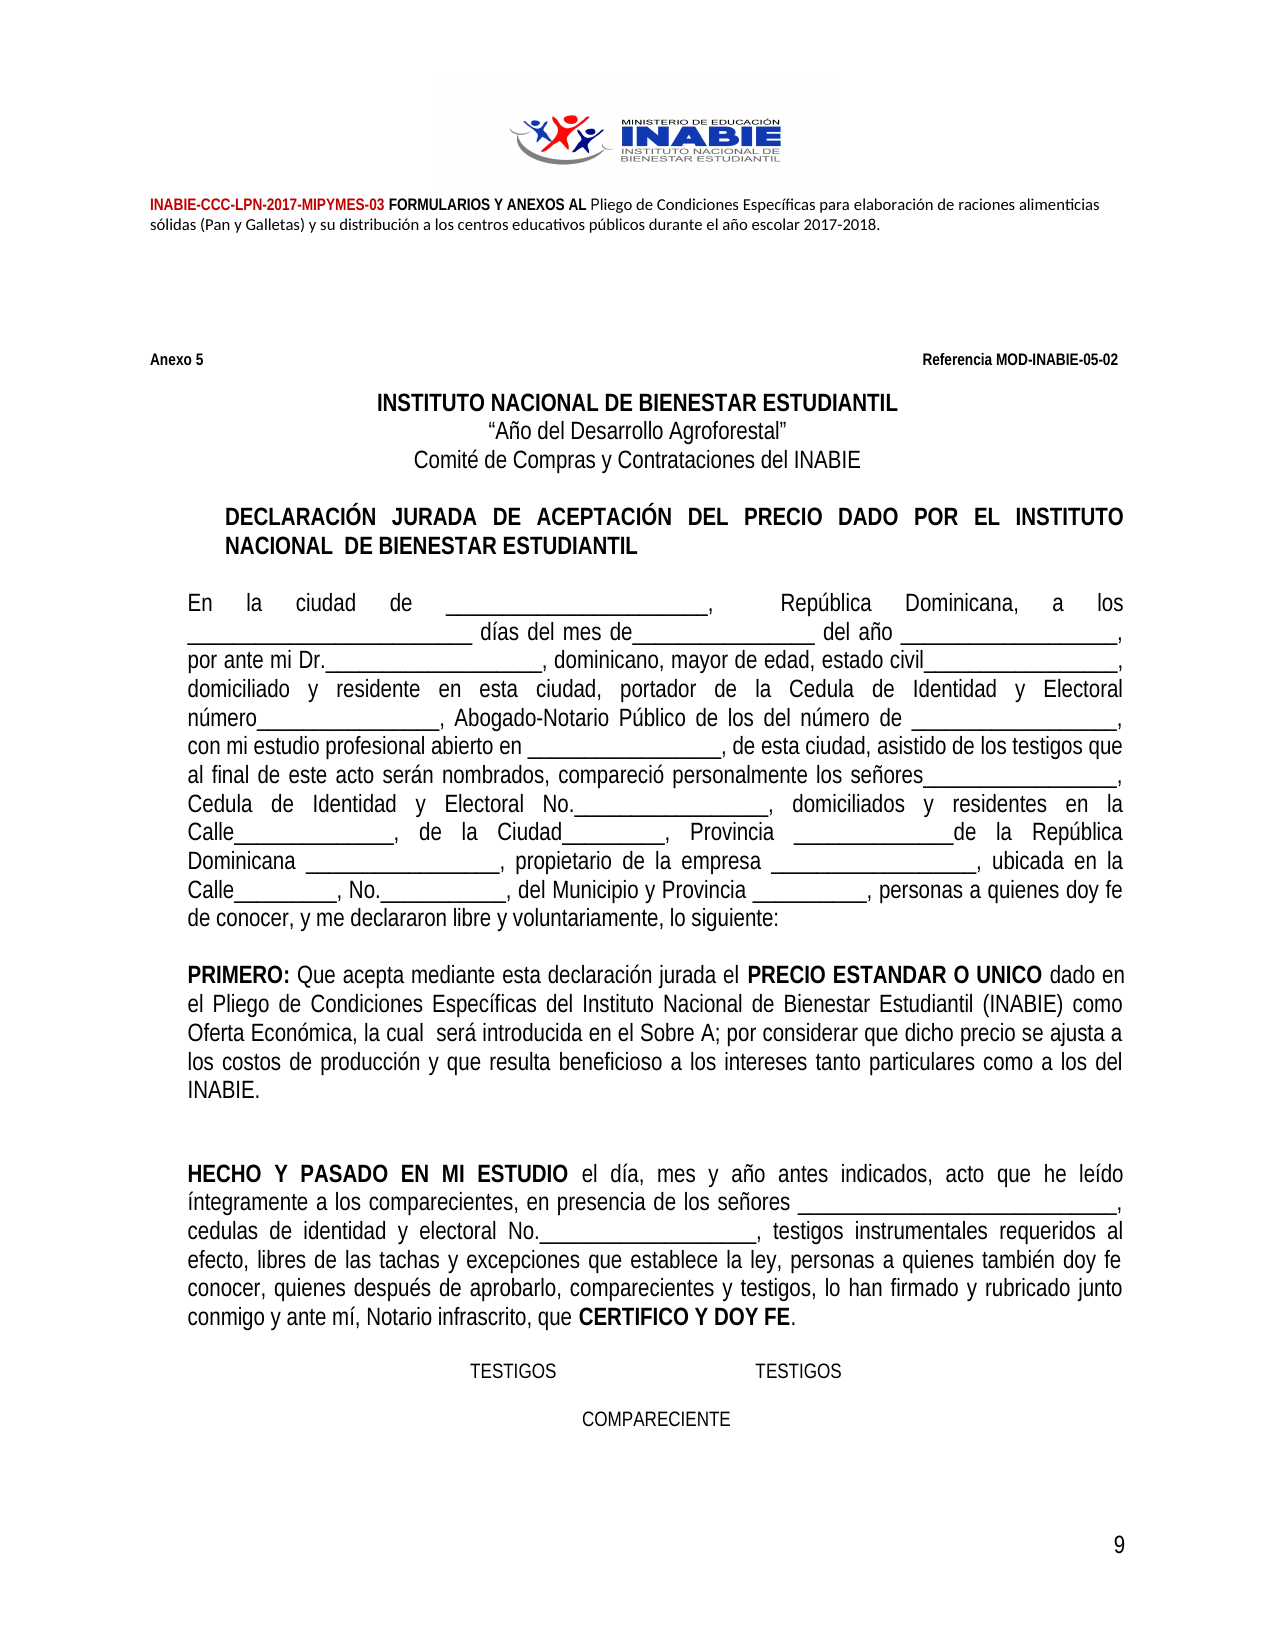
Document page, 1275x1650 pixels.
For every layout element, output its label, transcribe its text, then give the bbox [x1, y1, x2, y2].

text HECHO Y PASADO EN MI ESTUDIO el día, mes y año antes indicados, acto que he leído íntegramente a los comparecientes, en presencia de los señores ____________________________, cedulas de identidad y electoral No.___________________, testigos instrumentales requeridos al efecto, libres de las tachas y excepciones que establece la ley, personas a quienes también doy fe conocer, quienes después de aprobarlo, comparecientes y testigos, lo han firmado y rubricado junto conmigo y ante mí, Notario infrascrito, que CERTIFICO Y DOY FE. [187, 1159, 1125, 1331]
text Comité de Compras y Contrataciones del INABIE [150, 445, 1125, 473]
text INSTITUTO NACIONAL DE BIENESTAR ESTUDIANTIL [150, 388, 1125, 416]
text PRIMERO: Que acepta mediante esta declaración jurada el PRECIO ESTANDAR O UNICO dado en el Pliego de Condiciones Específicas del Instituto Nacional de Bienestar Estudiantil (INABIE) como Oferta Económica, la cual será introducida en el Sobre A; por considerar que dicho precio se ajusta a los costos de producción y que resulta beneficioso a los intereses tanto particulares como a los del INABIE. [187, 961, 1125, 1104]
list DECLARACIÓN JURADA DE ACEPTACIÓN DEL PRECIO DADO POR EL INSTITUTO NACIONAL DE BIENESTAR ESTUDIANTIL [225, 502, 1125, 559]
text “Año del Desarrollo Agroforestal” [150, 416, 1125, 445]
text En la ciudad de _______________________, República Dominicana, a los _________________________ días del mes de________________ del año ___________________, por ante mi Dr.___________________, dominicano, mayor de edad, estado civil_________________, domiciliado y residente en esta ciudad, portador de la Cedula de Identidad y Electoral número________________, Abogado-Notario Público de los del número de __________________, con mi estudio profesional abierto en _________________, de esta ciudad, asistido de los testigos que al final de este acto serán nombrados, compareció personalmente los señores_________________, Cedula de Identidad y Electoral No._________________, domiciliados y residentes en la Calle______________, de la Ciudad_________, Provincia ______________de la República Dominicana _________________, propietario de la empresa __________________, ubicada en la Calle_________, No.___________, del Municipio y Provincia __________, personas a quienes doy fe de conocer, y me declararon libre y voluntariamente, lo siguiente: [187, 588, 1125, 932]
text TESTIGOS TESTIGOS [187, 1359, 1125, 1383]
text COMPARECIENTE [187, 1407, 1125, 1431]
picture [436, 75, 839, 194]
text Anexo 5 Referencia MOD-INABIE-05-02 [150, 349, 1125, 368]
